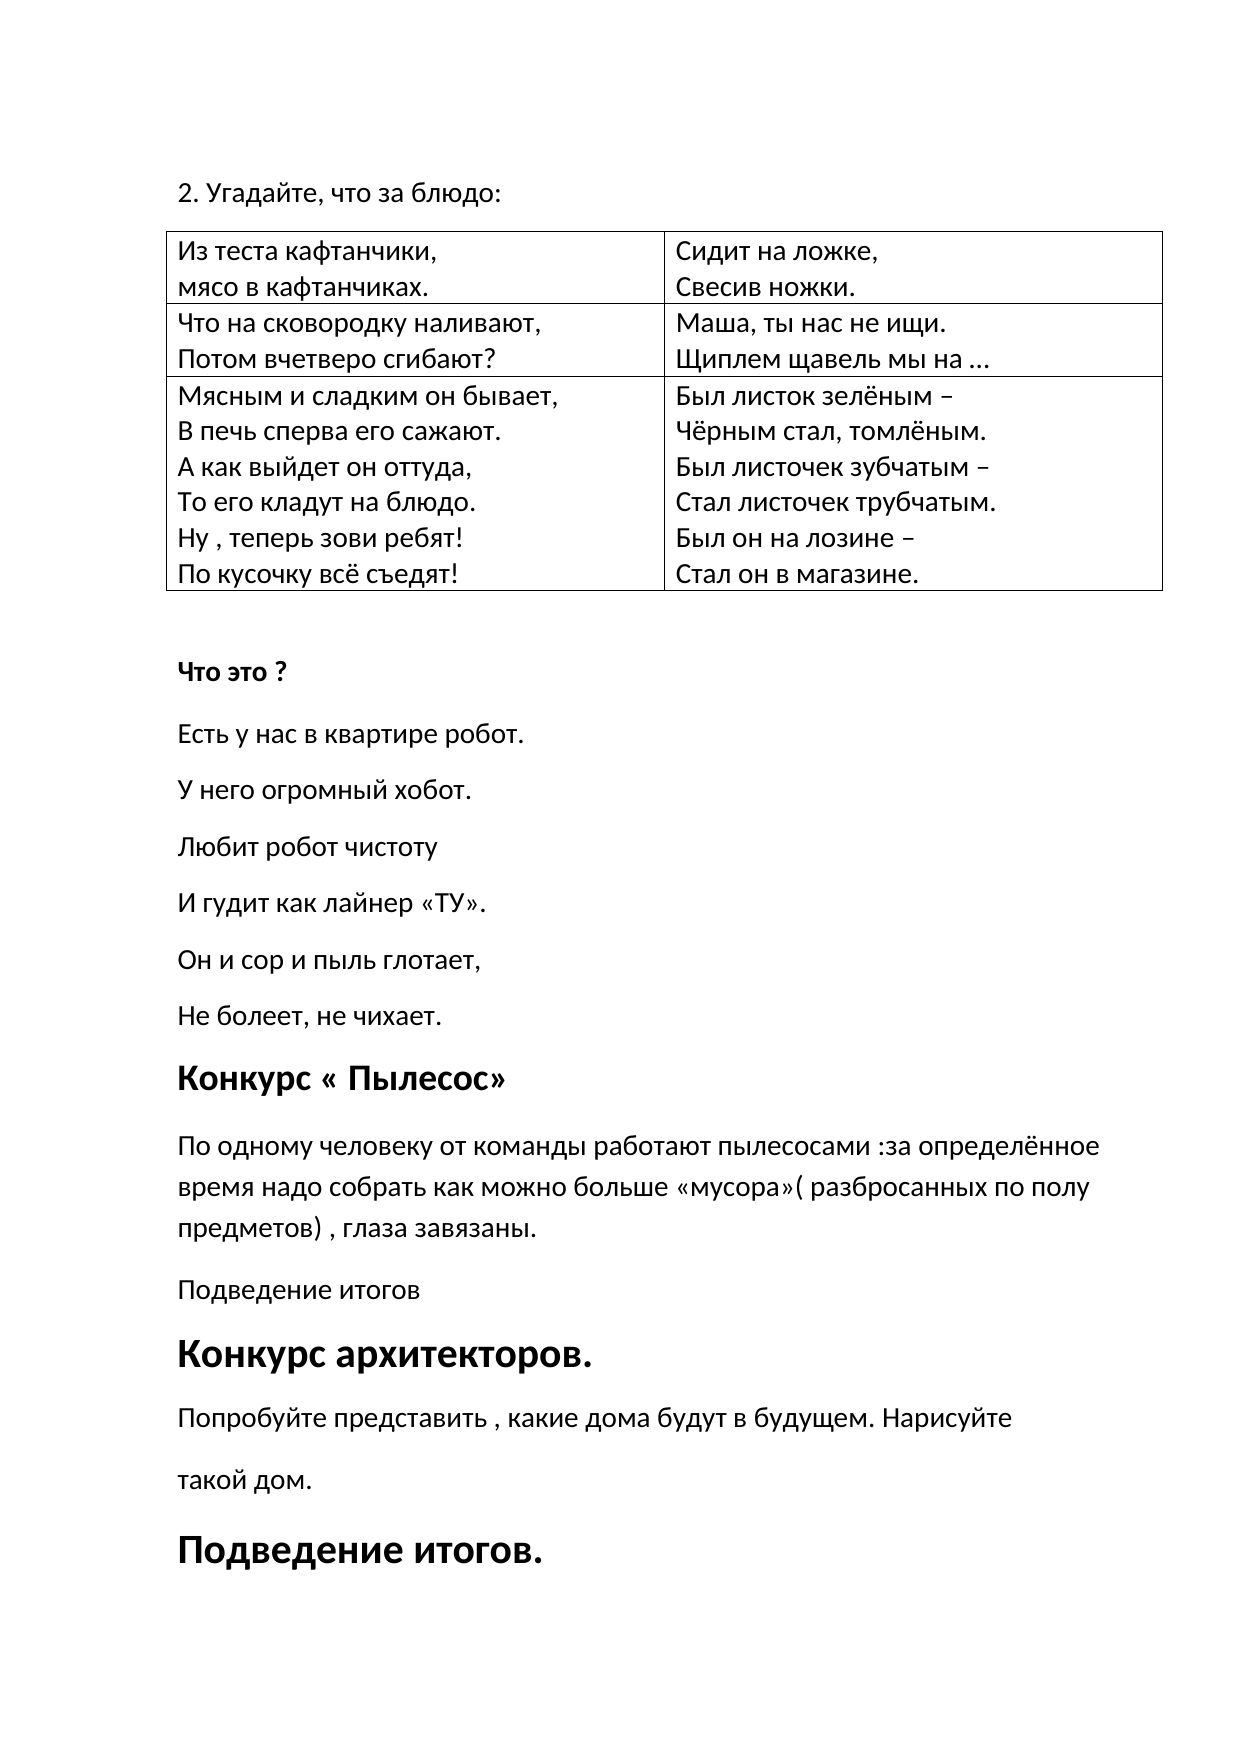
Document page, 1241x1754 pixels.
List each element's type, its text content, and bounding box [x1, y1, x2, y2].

text У него огромный хобот. [177, 771, 1152, 807]
table_cell Был листок зелёным – Чёрным стал, томлёным. Был листочек зубчатым – Стал листочек трубчатым. Был он на лозине – Стал он в магазине. [665, 377, 1162, 590]
text Подведение итогов [177, 1271, 1152, 1307]
text Конкурс архитекторов. [177, 1327, 1152, 1378]
text такой дом. [177, 1461, 1152, 1496]
text 2. Угадайте, что за блюдо: [177, 174, 1152, 210]
table_header Сидит на ложке, Свесив ножки. [665, 232, 1162, 303]
text Есть у нас в квартире робот. [177, 715, 1152, 751]
text Конкурс « Пылесос» [177, 1054, 1152, 1099]
table_cell Маша, ты нас не ищи. Щиплем щавель мы на … [665, 304, 1162, 376]
text Попробуйте представить , какие дома будут в будущем. Нарисуйте [177, 1399, 1152, 1435]
table_header Из теста кафтанчики, мясо в кафтанчиках. [167, 232, 664, 303]
text Подведение итогов. [177, 1523, 1152, 1573]
text Любит робот чистоту [177, 828, 1152, 863]
text Не болеет, не чихает. [177, 997, 1152, 1033]
text И гудит как лайнер «ТУ». [177, 884, 1152, 920]
table_cell Мясным и сладким он бывает, В печь сперва его сажают. А как выйдет он оттуда, То его кладут на блюдо. Ну , теперь зови ребят! По кусочку всё съедят! [167, 377, 664, 590]
text По одному человеку от команды работают пылесосами :за определённое время надо собрать как можно больше «мусора»( разбросанных по полу предметов) , глаза завязаны. [177, 1127, 1152, 1245]
text Что это ? [177, 653, 1152, 689]
table_cell Что на сковородку наливают, Потом вчетверо сгибают? [167, 304, 664, 376]
text Он и сор и пыль глотает, [177, 941, 1152, 976]
